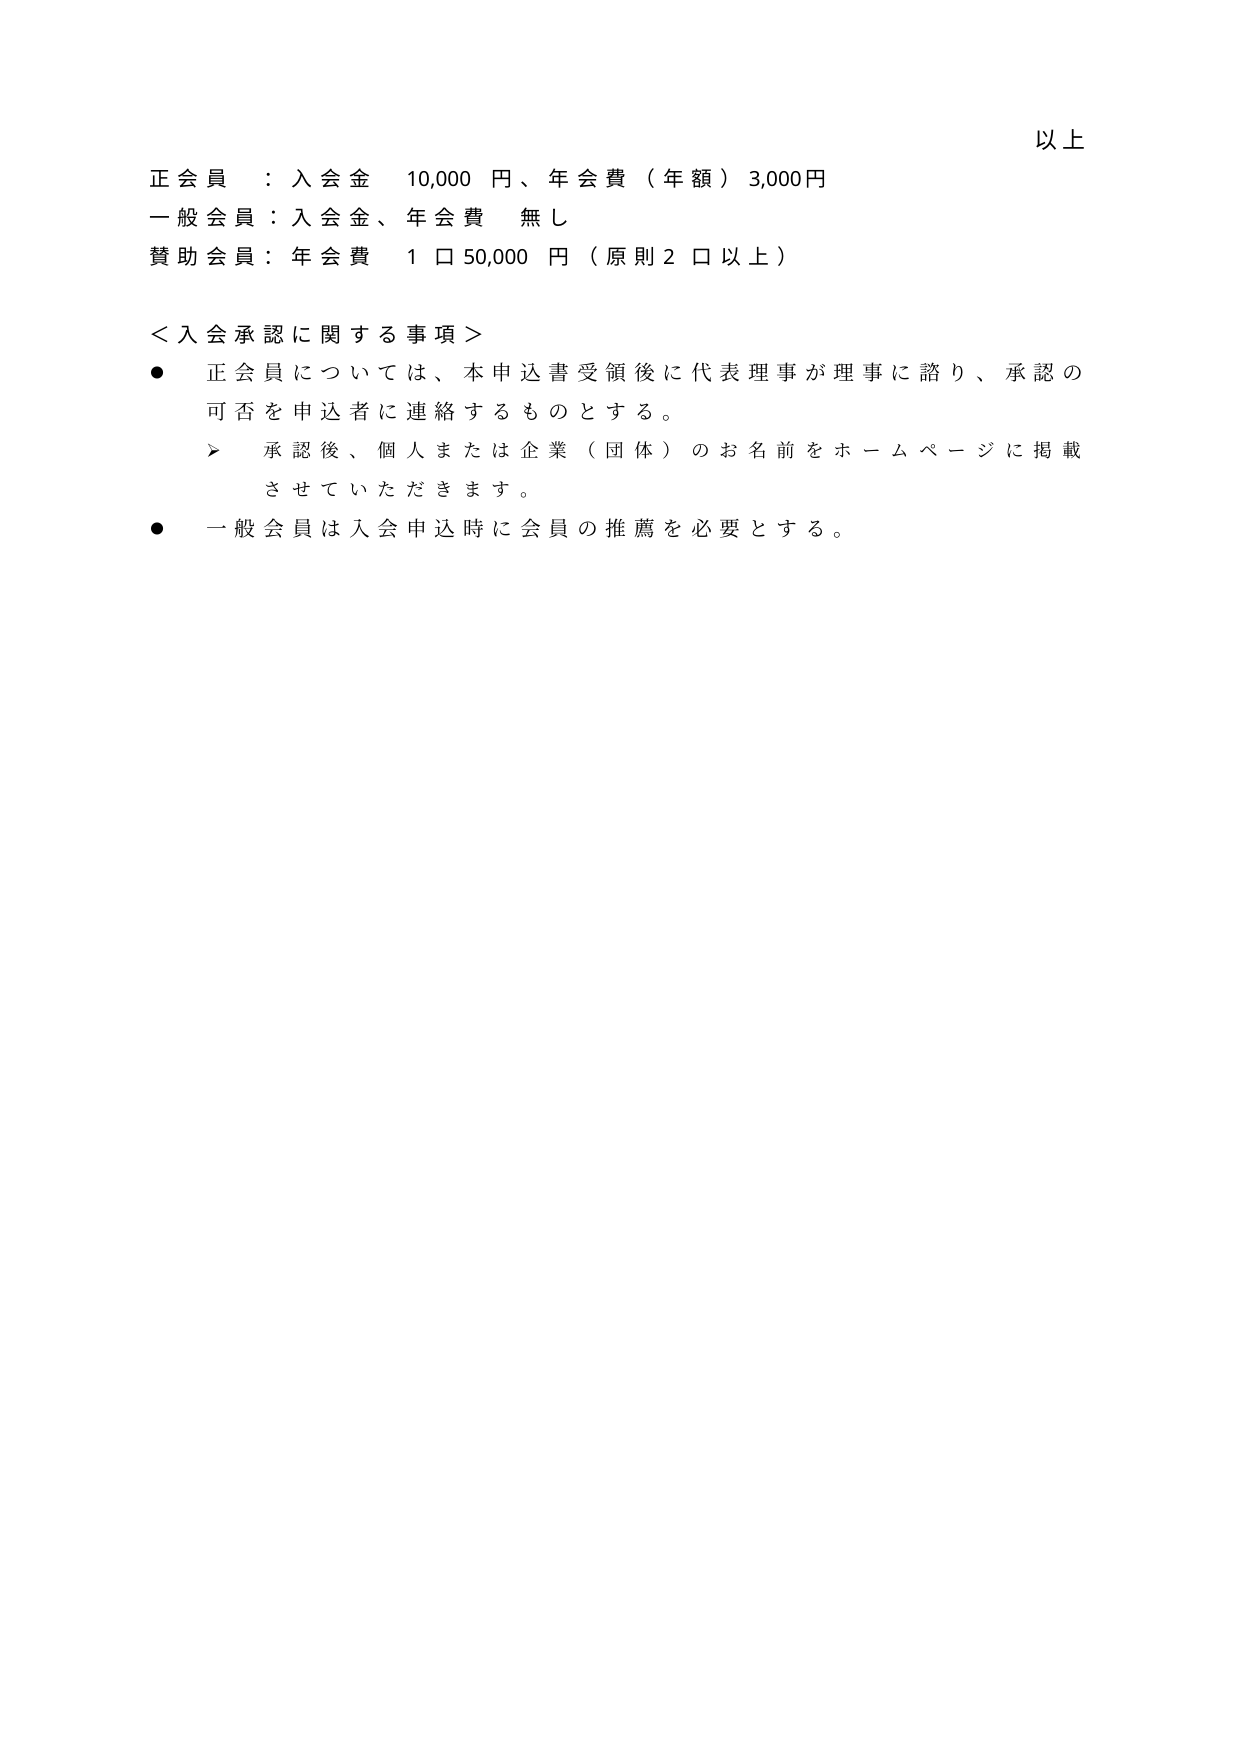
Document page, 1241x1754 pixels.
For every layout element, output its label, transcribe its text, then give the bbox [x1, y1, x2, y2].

list 承認後、個人または企業（団体）のお名前をホームページに掲載させていただきます。 [193, 430, 1091, 508]
list 正会員については、本申込書受領後に代表理事が理事に諮り、承認の可否を申込者に連絡するものとする。 [149, 352, 1091, 430]
text 正会員 ：入会金 10,000円、年会費（年額）3,000円 [149, 158, 1091, 197]
text 以上 [149, 119, 1091, 158]
text 一般会員：入会金、年会費 無し [149, 197, 1091, 236]
text ＜入会承認に関する事項＞ [149, 313, 1091, 352]
text 賛助会員：年会費 1口50,000円（原則2口以上） [149, 236, 1091, 275]
list 一般会員は入会申込時に会員の推薦を必要とする。 [149, 508, 1091, 547]
